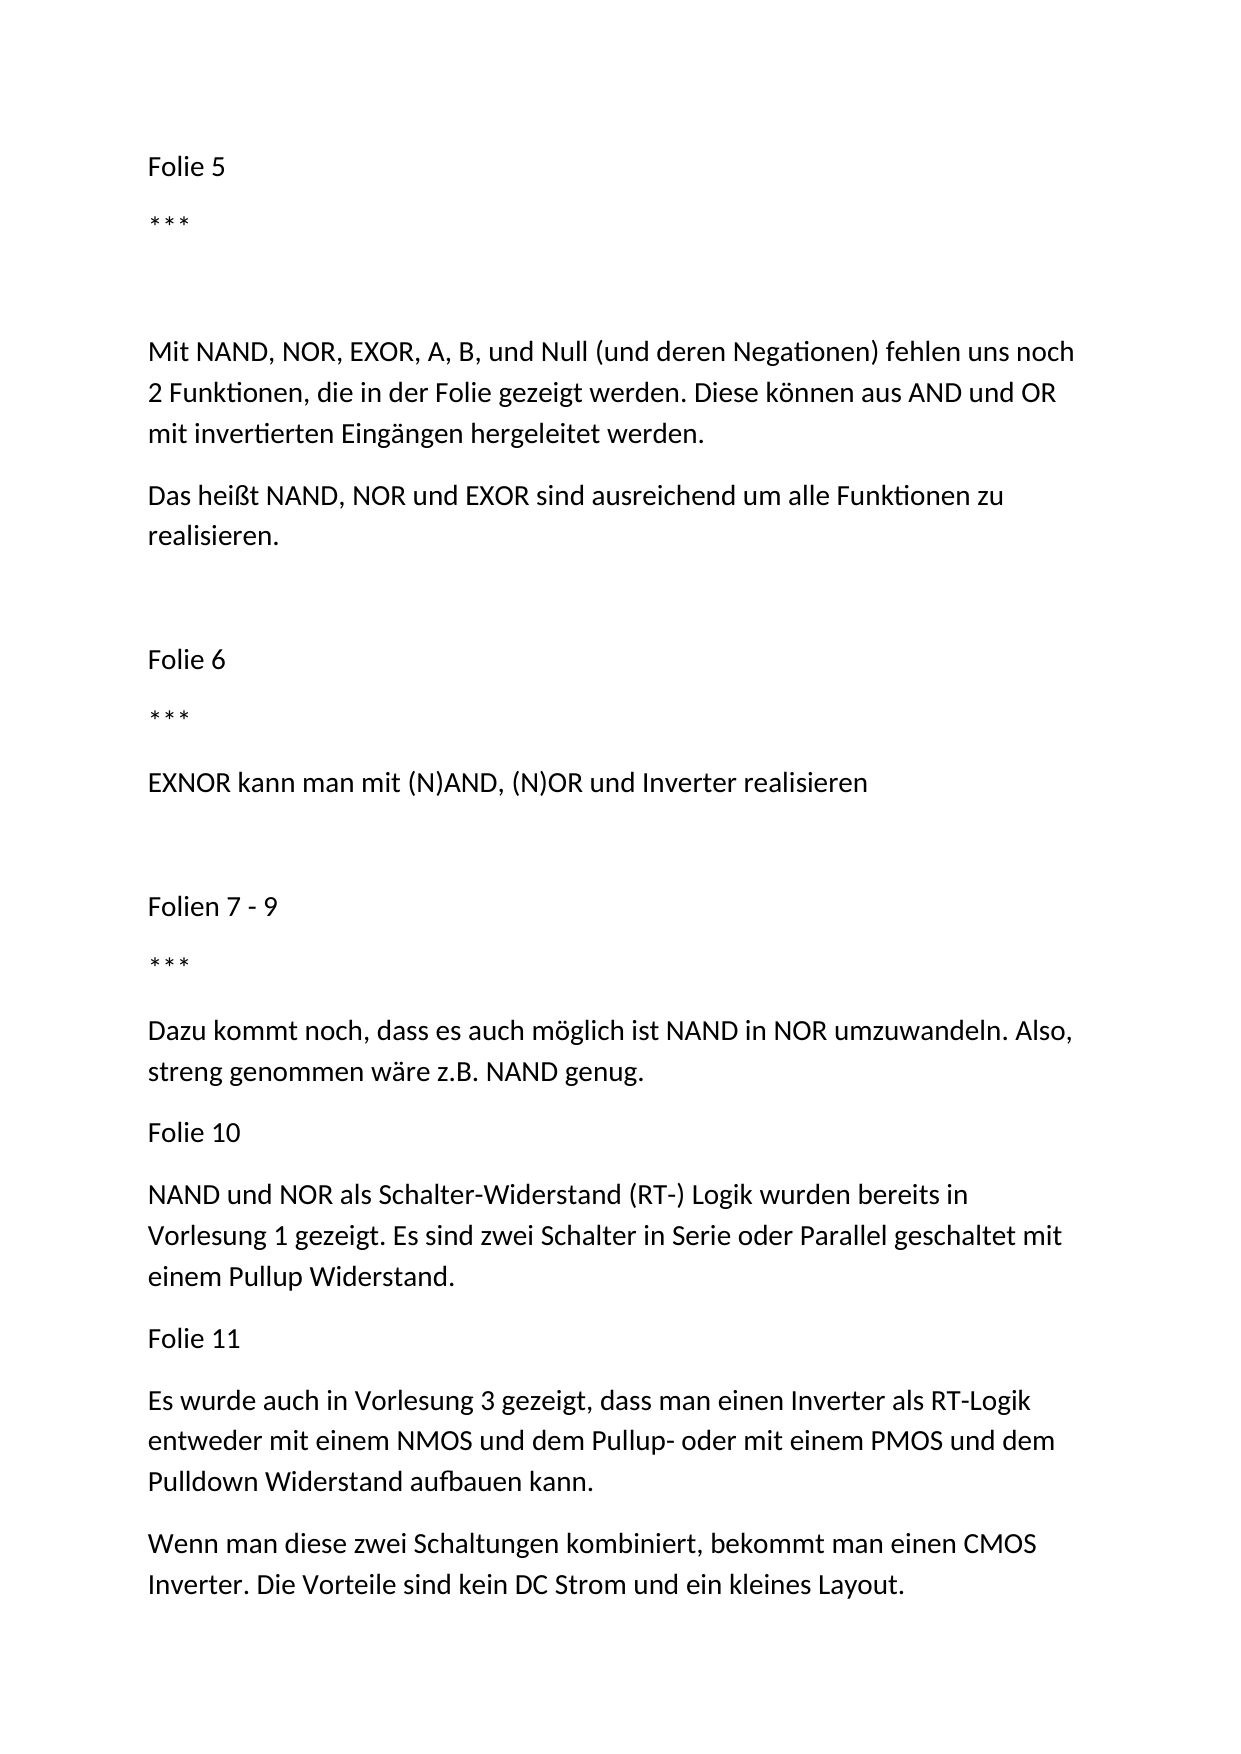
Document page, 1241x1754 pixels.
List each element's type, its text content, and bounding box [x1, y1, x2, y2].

text NAND und NOR als Schalter-Widerstand (RT-) Logik wurden bereits in Vorlesung 1 gezeigt. Es sind zwei Schalter in Serie oder Parallel geschaltet mit einem Pullup Widerstand. [148, 1176, 1093, 1294]
text Folie 5 [148, 148, 1093, 183]
text Folien 7 - 9 [148, 888, 1093, 924]
text Folie 6 [148, 641, 1093, 677]
text Wenn man diese zwei Schaltungen kombiniert, bekommt man einen CMOS Inverter. Die Vorteile sind kein DC Strom und ein kleines Layout. [148, 1525, 1093, 1602]
text EXNOR kann man mit (N)AND, (N)OR und Inverter realisieren [148, 764, 1093, 800]
text Folie 11 [148, 1320, 1093, 1355]
text Es wurde auch in Vorlesung 3 gezeigt, dass man einen Inverter als RT-Logik entweder mit einem NMOS und dem Pullup- oder mit einem PMOS und dem Pulldown Widerstand aufbauen kann. [148, 1382, 1093, 1499]
text Mit NAND, NOR, EXOR, A, B, und Null (und deren Negationen) fehlen uns noch 2 Funktionen, die in der Folie gezeigt werden. Diese können aus AND und OR mit invertierten Eingängen hergeleitet werden. [148, 333, 1093, 450]
text Folie 10 [148, 1114, 1093, 1150]
text *** [148, 209, 1093, 245]
text Dazu kommt noch, dass es auch möglich ist NAND in NOR umzuwandeln. Also, streng genommen wäre z.B. NAND genug. [148, 1012, 1093, 1088]
text *** [148, 950, 1093, 986]
text *** [148, 703, 1093, 738]
text Das heißt NAND, NOR und EXOR sind ausreichend um alle Funktionen zu realisieren. [148, 477, 1093, 553]
